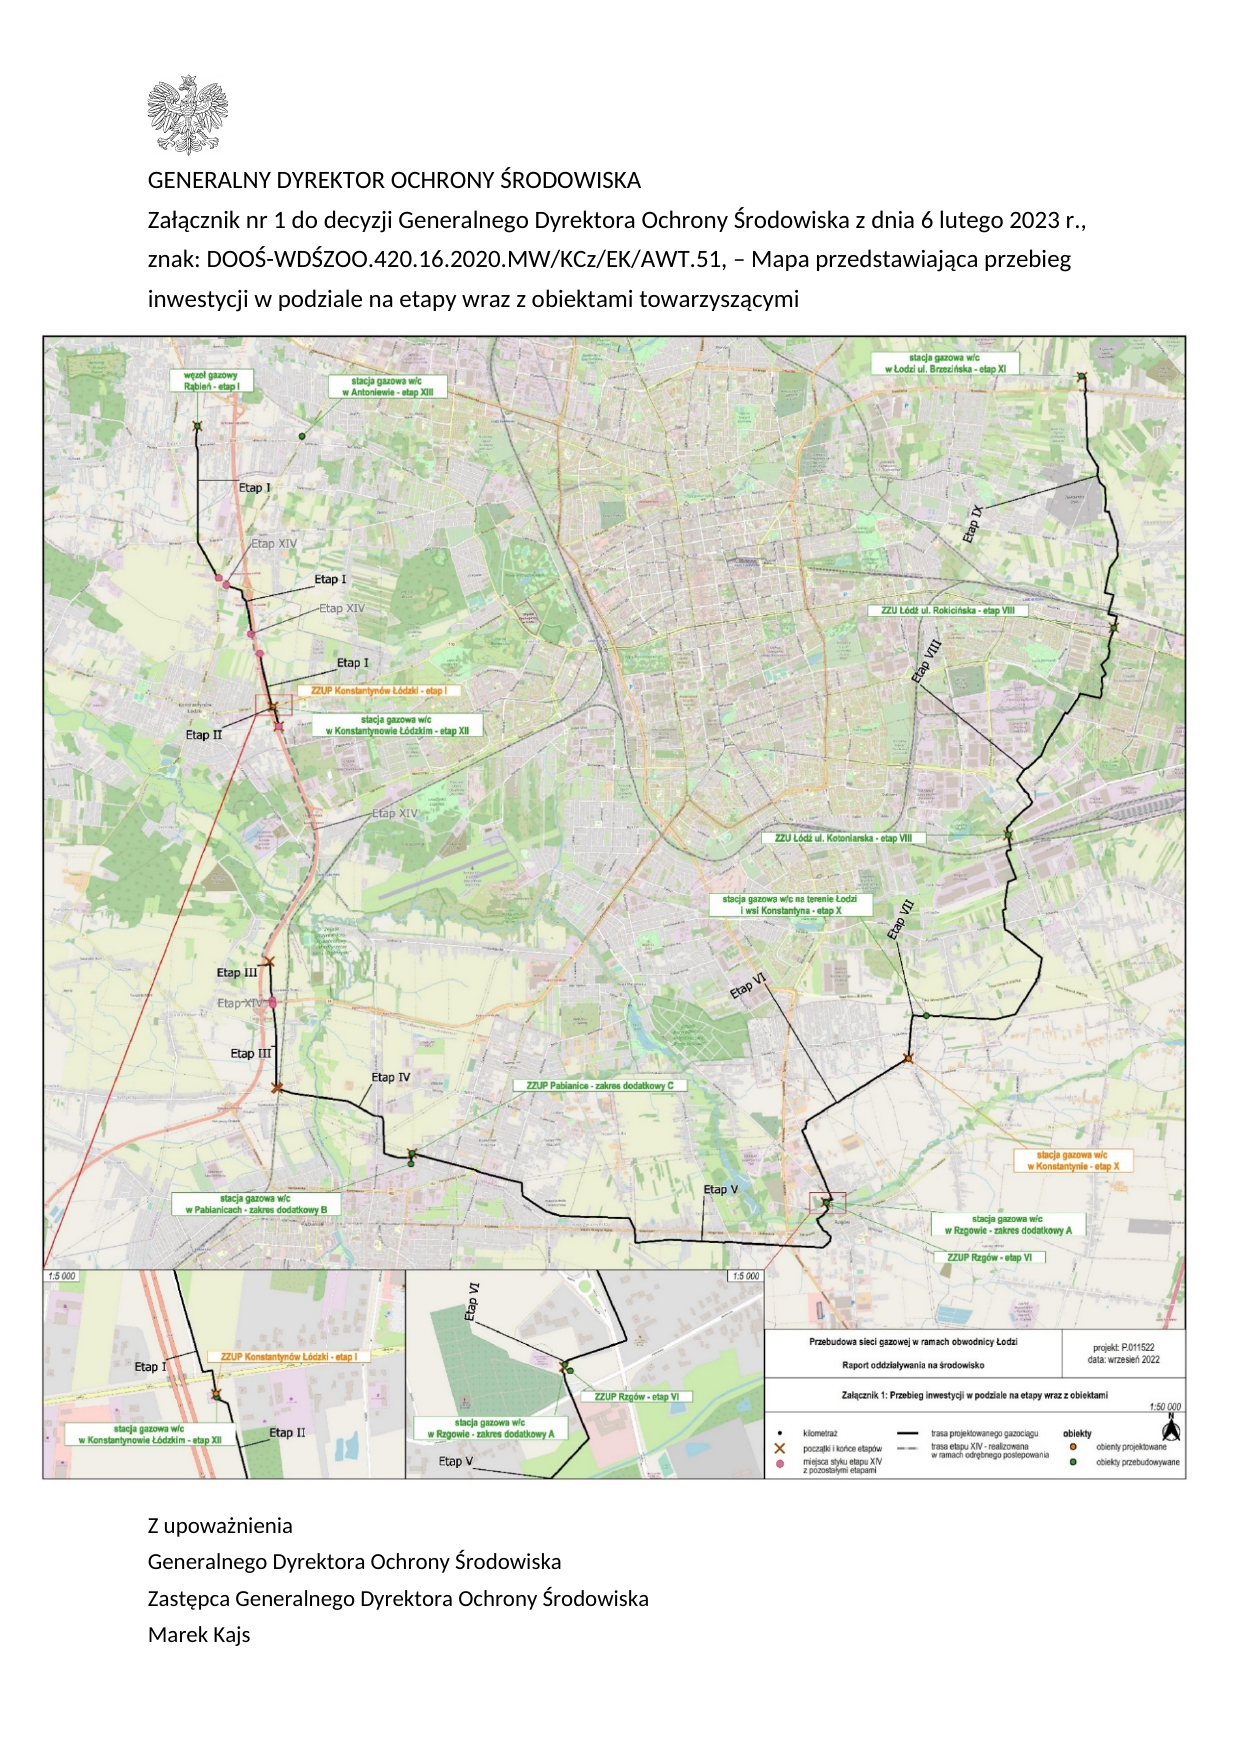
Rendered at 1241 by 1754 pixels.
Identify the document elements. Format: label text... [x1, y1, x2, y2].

text Generalnego Dyrektora Ochrony Środowiska [148, 1547, 1093, 1575]
picture [147, 74, 229, 156]
text Z upoważnienia [148, 1511, 1093, 1539]
text GENERALNY DYREKTOR OCHRONY ŚRODOWISKA [148, 164, 1093, 195]
picture [29, 322, 1199, 1492]
text Zastępca Generalnego Dyrektora Ochrony Środowiska [148, 1584, 1093, 1612]
text Marek Kajs [148, 1620, 1093, 1648]
text Załącznik nr 1 do decyzji Generalnego Dyrektora Ochrony Środowiska z dnia 6 lutego 2023 r., znak: DOOŚ-WDŚZOO.420.16.2020.MW/KCz/EK/AWT.51, – Mapa przedstawiająca przebieg inwestycji w podziale na etapy wraz z obiektami towarzyszącymi [148, 204, 1093, 314]
